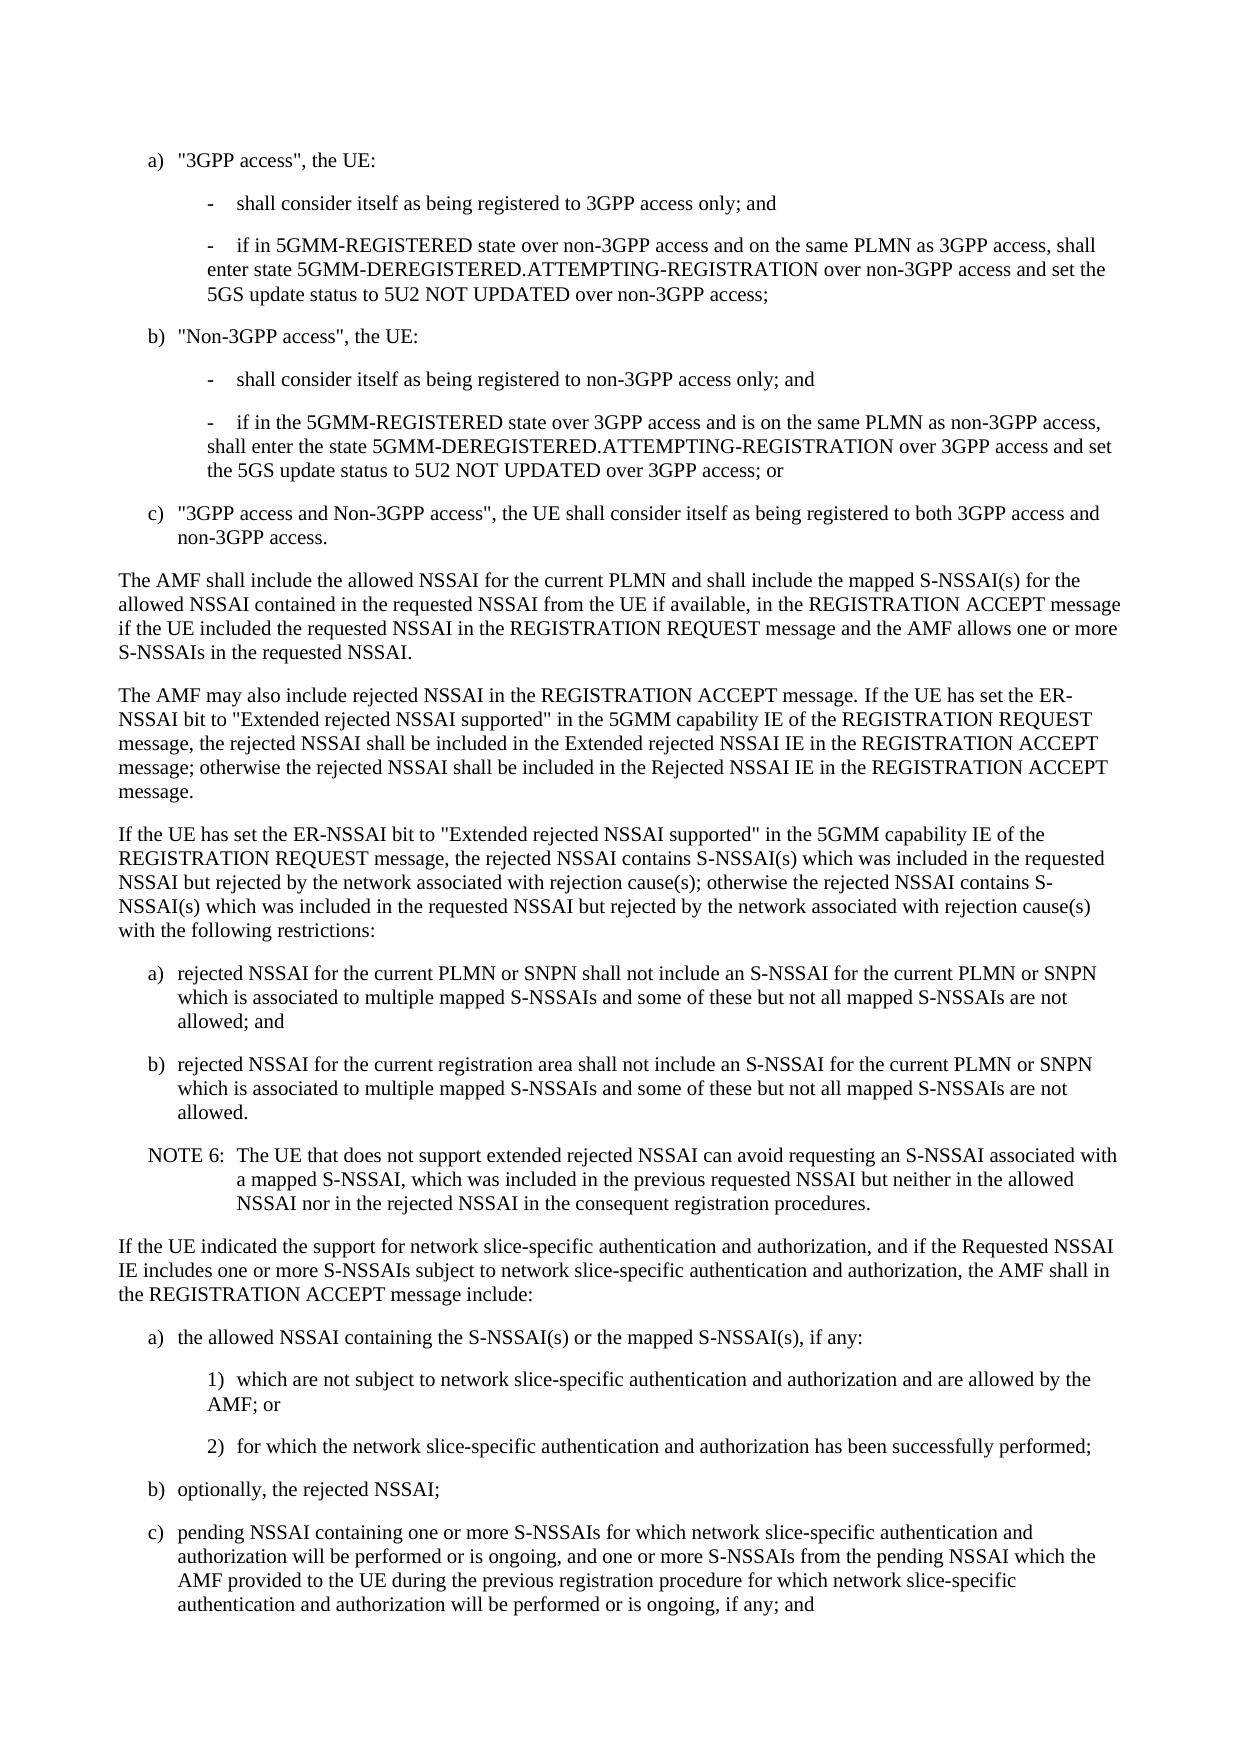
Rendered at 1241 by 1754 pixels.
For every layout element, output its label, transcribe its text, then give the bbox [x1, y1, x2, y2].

text a) rejected NSSAI for the current PLMN or SNPN shall not include an S-NSSAI for the current PLMN or SNPN which is associated to multiple mapped S-NSSAIs and some of these but not all mapped S-NSSAIs are not allowed; and [148, 961, 1122, 1033]
text - shall consider itself as being registered to 3GPP access only; and [207, 191, 1122, 214]
text b) rejected NSSAI for the current registration area shall not include an S-NSSAI for the current PLMN or SNPN which is associated to multiple mapped S-NSSAIs and some of these but not all mapped S-NSSAIs are not allowed. [148, 1052, 1122, 1124]
text c) pending NSSAI containing one or more S-NSSAIs for which network slice-specific authentication and authorization will be performed or is ongoing, and one or more S-NSSAIs from the pending NSSAI which the AMF provided to the UE during the previous registration procedure for which network slice-specific authentication and authorization will be performed or is ongoing, if any; and [148, 1520, 1122, 1616]
text b) "Non-3GPP access", the UE: [148, 324, 1122, 348]
text NOTE 6: The UE that does not support extended rejected NSSAI can avoid requesting an S-NSSAI associated with a mapped S-NSSAI, which was included in the previous requested NSSAI but neither in the allowed NSSAI nor in the rejected NSSAI in the consequent registration procedures. [148, 1143, 1122, 1215]
text If the UE has set the ER-NSSAI bit to "Extended rejected NSSAI supported" in the 5GMM capability IE of the REGISTRATION REQUEST message, the rejected NSSAI contains S-NSSAI(s) which was included in the requested NSSAI but rejected by the network associated with rejection cause(s); otherwise the rejected NSSAI contains S-NSSAI(s) which was included in the requested NSSAI but rejected by the network associated with rejection cause(s) with the following restrictions: [118, 822, 1122, 942]
text - if in the 5GMM-REGISTERED state over 3GPP access and is on the same PLMN as non-3GPP access, shall enter the state 5GMM-DEREGISTERED.ATTEMPTING-REGISTRATION over 3GPP access and set the 5GS update status to 5U2 NOT UPDATED over 3GPP access; or [207, 410, 1122, 482]
text 1) which are not subject to network slice-specific authentication and authorization and are allowed by the AMF; or [207, 1367, 1122, 1416]
text a) the allowed NSSAI containing the S-NSSAI(s) or the mapped S-NSSAI(s), if any: [148, 1324, 1122, 1349]
text - shall consider itself as being registered to non-3GPP access only; and [207, 367, 1122, 391]
text The AMF shall include the allowed NSSAI for the current PLMN and shall include the mapped S-NSSAI(s) for the allowed NSSAI contained in the requested NSSAI from the UE if available, in the REGISTRATION ACCEPT message if the UE included the requested NSSAI in the REGISTRATION REQUEST message and the AMF allows one or more S-NSSAIs in the requested NSSAI. [118, 568, 1122, 664]
text b) optionally, the rejected NSSAI; [148, 1477, 1122, 1501]
text The AMF may also include rejected NSSAI in the REGISTRATION ACCEPT message. If the UE has set the ER-NSSAI bit to "Extended rejected NSSAI supported" in the 5GMM capability IE of the REGISTRATION REQUEST message, the rejected NSSAI shall be included in the Extended rejected NSSAI IE in the REGISTRATION ACCEPT message; otherwise the rejected NSSAI shall be included in the Rejected NSSAI IE in the REGISTRATION ACCEPT message. [118, 683, 1122, 803]
text If the UE indicated the support for network slice-specific authentication and authorization, and if the Requested NSSAI IE includes one or more S-NSSAIs subject to network slice-specific authentication and authorization, the AMF shall in the REGISTRATION ACCEPT message include: [118, 1234, 1122, 1306]
text a) "3GPP access", the UE: [148, 148, 1122, 172]
text 2) for which the network slice-specific authentication and authorization has been successfully performed; [207, 1434, 1122, 1458]
text - if in 5GMM-REGISTERED state over non-3GPP access and on the same PLMN as 3GPP access, shall enter state 5GMM-DEREGISTERED.ATTEMPTING-REGISTRATION over non-3GPP access and set the 5GS update status to 5U2 NOT UPDATED over non-3GPP access; [207, 233, 1122, 306]
text c) "3GPP access and Non-3GPP access", the UE shall consider itself as being registered to both 3GPP access and non-3GPP access. [148, 501, 1122, 549]
